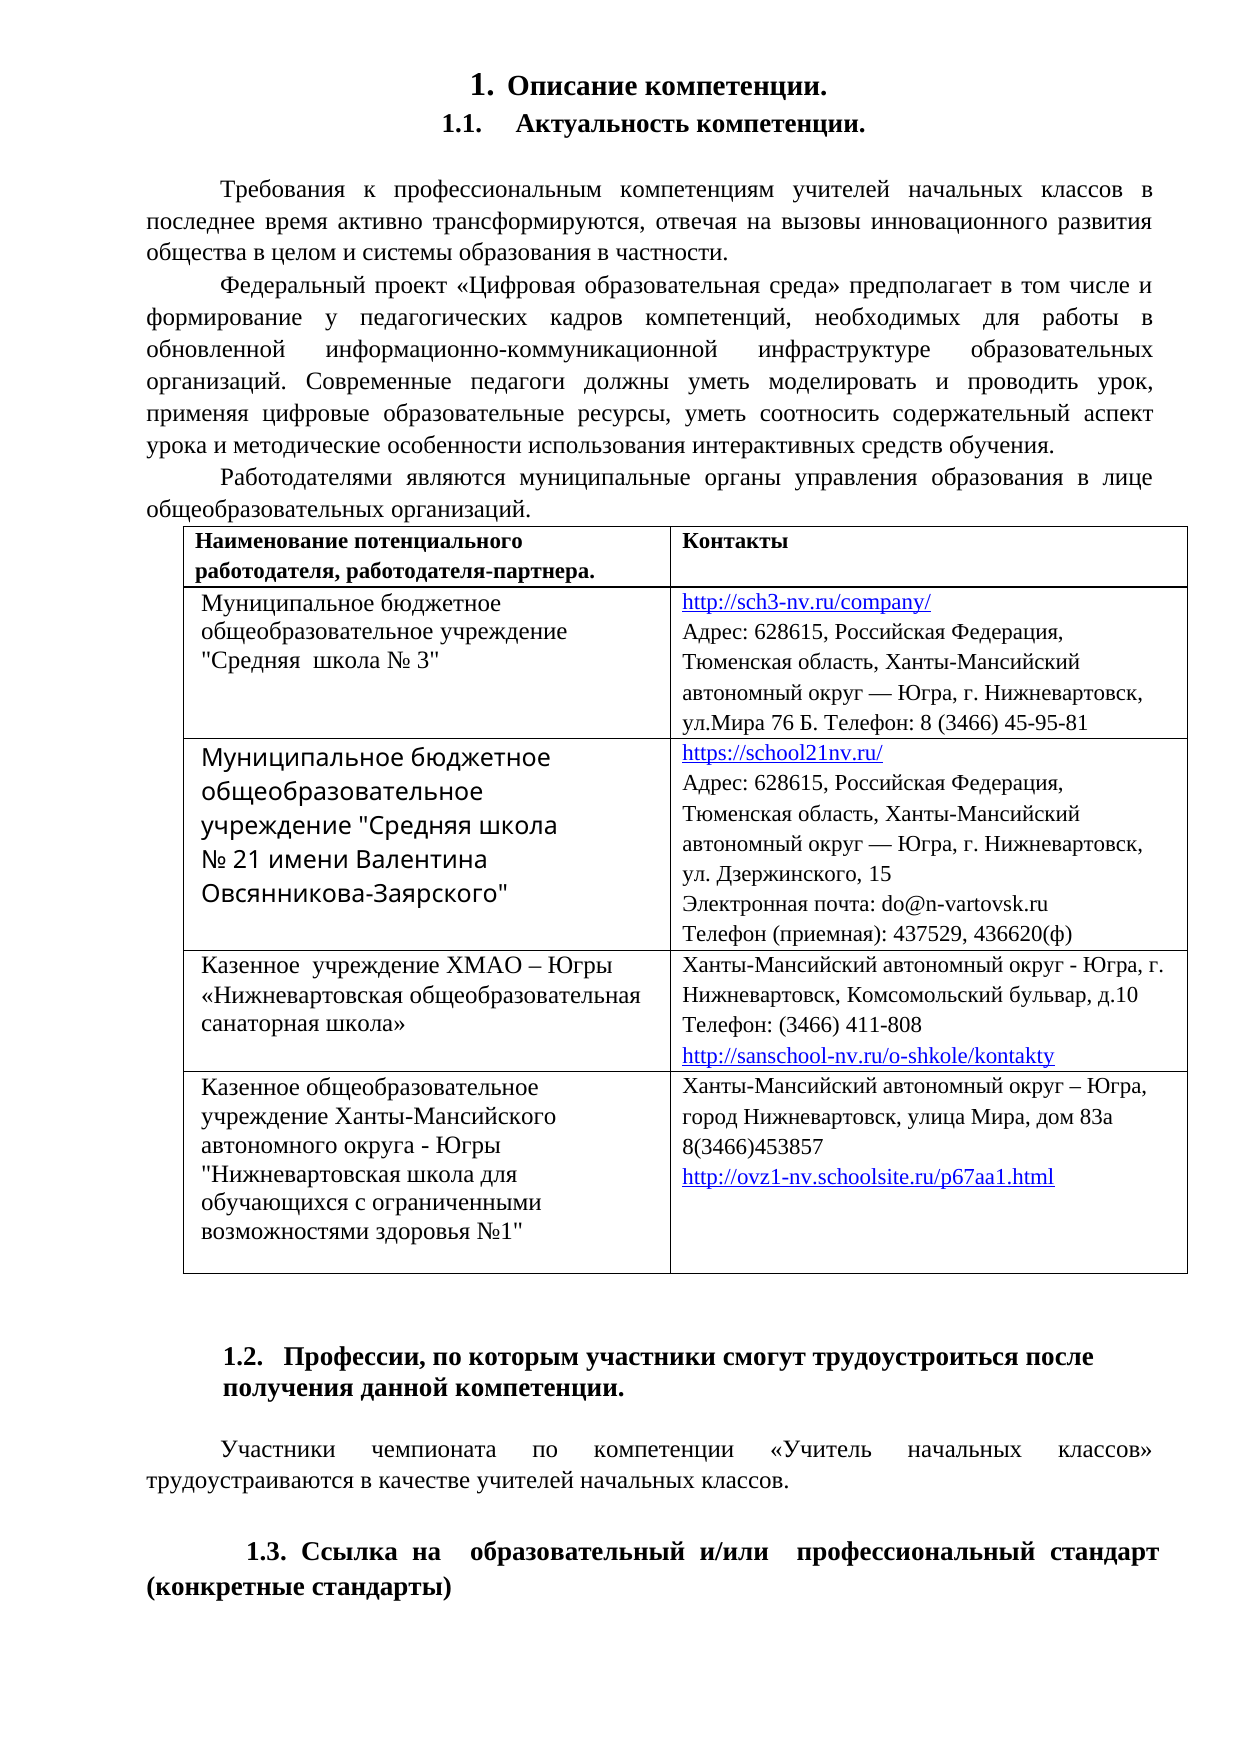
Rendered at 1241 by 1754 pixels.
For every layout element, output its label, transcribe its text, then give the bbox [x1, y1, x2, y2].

table_header Наименование потенциального работодателя, работодателя-партнера. [184, 527, 670, 586]
text Требования к профессиональным компетенциям учителей начальных классов в последнее время активно трансформируются, отвечая на вызовы инновационного развития общества в целом и системы образования в частности. [146, 174, 1153, 266]
table_cell Ханты-Мансийский автономный округ – Югра, город Нижневартовск, улица Мира, дом 83а 8(3466)453857 http://ovz1-nv.schoolsite.ru/p67aa1.html [671, 1072, 1187, 1273]
table_cell Муниципальное бюджетное общеобразовательное учреждение "Средняя школа № 3" [184, 588, 670, 738]
list Описание компетенции. [114, 64, 1182, 103]
table_cell Казенное общеобразовательное учреждение Ханты-Мансийского автономного округа - Югры "Нижневартовская школа для обучающихся с ограниченными возможностями здоровья №1" [184, 1072, 670, 1273]
table_cell Ханты-Мансийский автономный округ - Югра, г. Нижневартовск, Комсомольский бульвар, д.10 Телефон: (3466) 411-808 http://sanschool-nv.ru/o-shkole/kontakty [671, 951, 1187, 1071]
table_cell https://school21nv.ru/ Адрес: 628615, Российская Федерация, Тюменская область, Ханты-Мансийский автономный округ — Югра, г. Нижневартовск, ул. Дзержинского, 15 Электронная почта: do@n-vartovsk.ru Телефон (приемная): 437529, 436620(ф) [671, 739, 1187, 950]
subtitle 1.3. Ссылка на образовательный и/или профессиональный стандарт (конкретные стандарты) [146, 1535, 1159, 1601]
list Актуальность компетенции. [441, 107, 1182, 139]
text Федеральный проект «Цифровая образовательная среда» предполагает в том числе и формирование у педагогических кадров компетенций, необходимых для работы в обновленной информационно-коммуникационной инфраструктуре образовательных организаций. Современные педагоги должны уметь моделировать и проводить урок, применяя цифровые образовательные ресурсы, уметь соотносить содержательный аспект урока и методические особенности использования интерактивных средств обучения. [146, 270, 1153, 458]
text Работодателями являются муниципальные органы управления образования в лице общеобразовательных организаций. [146, 462, 1153, 523]
text Участники чемпионата по компетенции «Учитель начальных классов» трудоустраиваются в качестве учителей начальных классов. [146, 1434, 1153, 1494]
table_cell http://sch3-nv.ru/company/ Адрес: 628615, Российская Федерация, Тюменская область, Ханты-Мансийский автономный округ — Югра, г. Нижневартовск, ул.Мира 76 Б. Телефон: 8 (3466) 45-95-81 [671, 588, 1187, 738]
table_header Контакты [671, 527, 1187, 586]
table_cell Казенное учреждение ХМАО – Югры «Нижневартовская общеобразовательная санаторная школа» [184, 951, 670, 1071]
text 1.2. Профессии, по которым участники смогут трудоустроиться после получения данной компетенции. [223, 1340, 1111, 1402]
table_cell Муниципальное бюджетное общеобразовательное учреждение "Средняя школа № 21 имени Валентина Овсянникова-Заярского" [184, 739, 670, 950]
